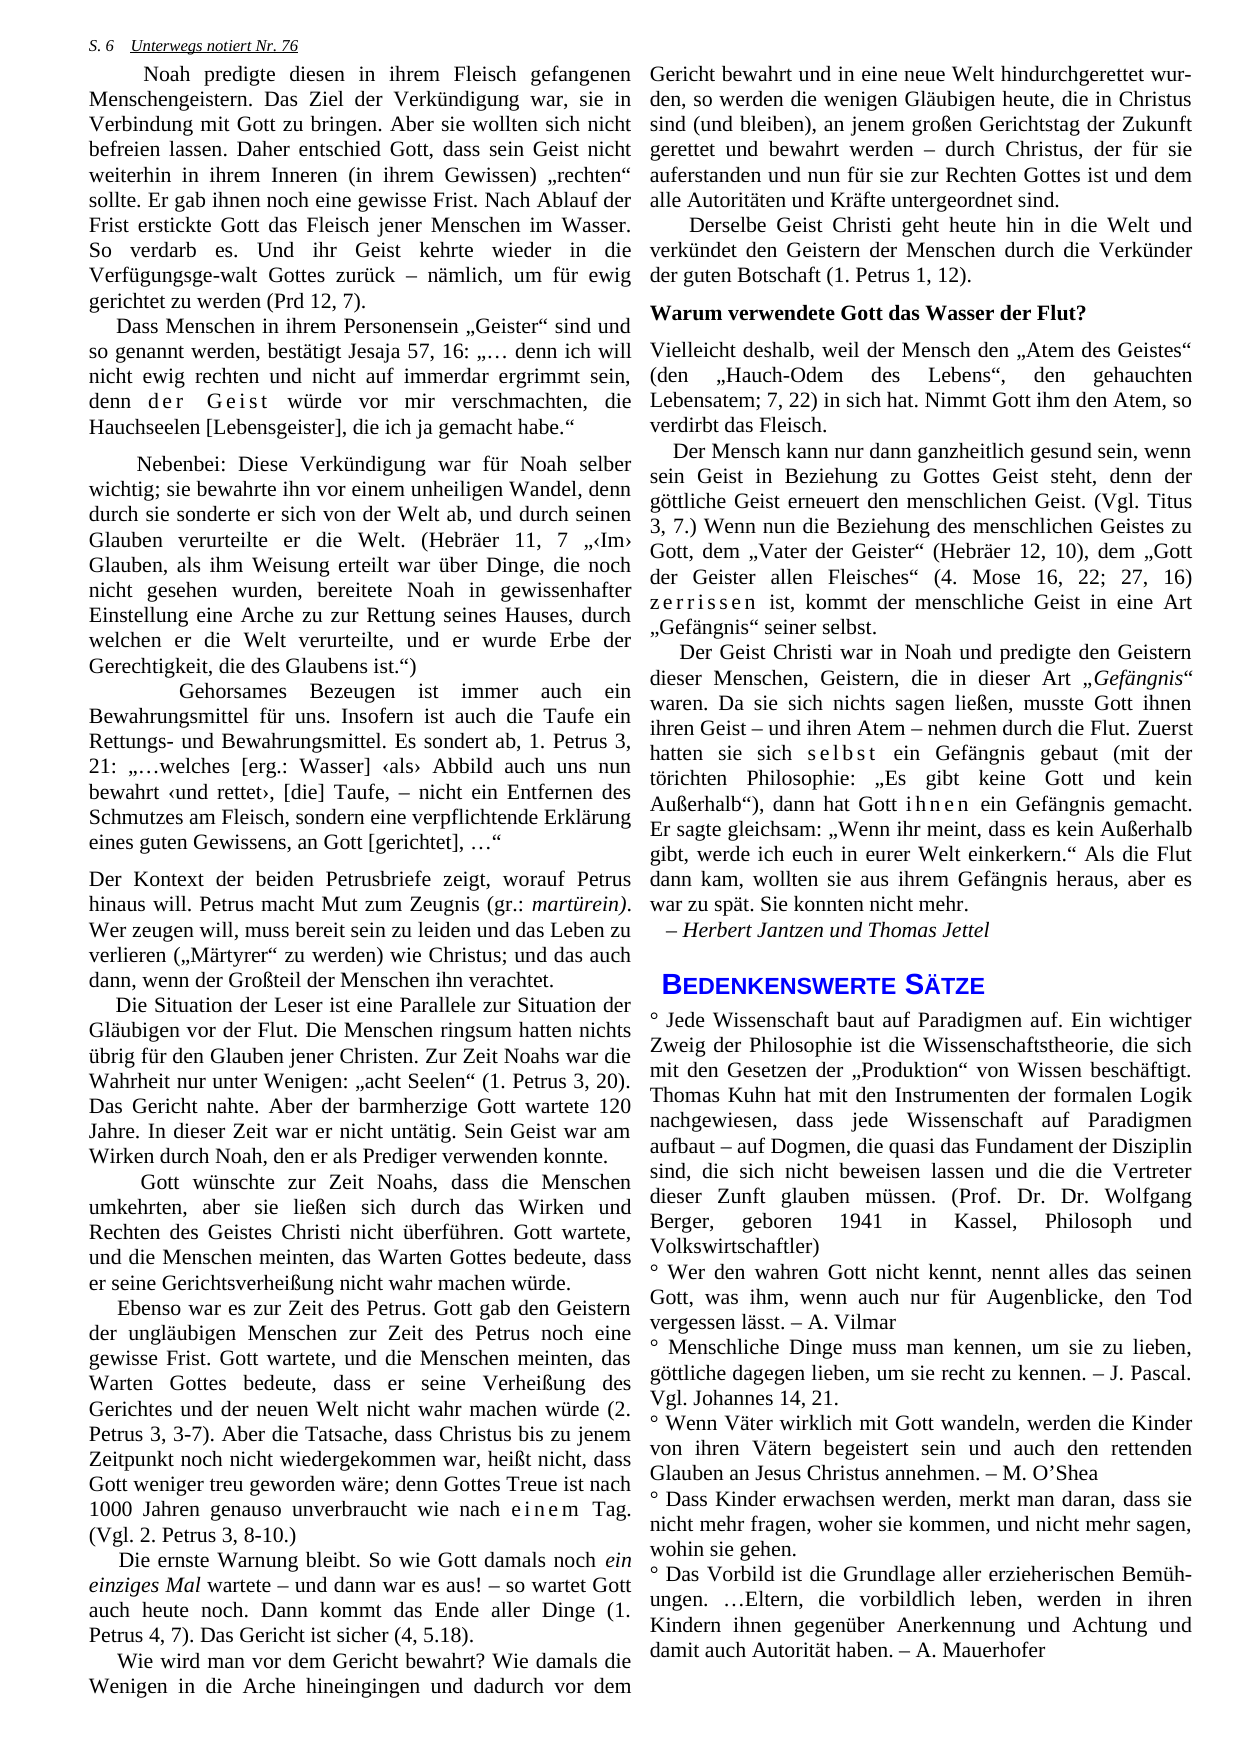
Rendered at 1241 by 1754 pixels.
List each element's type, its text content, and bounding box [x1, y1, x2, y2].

text Dass Menschen in ihrem Personensein „Geister“ sind und so genannt werden, bestätigt Jesaja 57, 16: „… denn ich will nicht ewig rechten und nicht auf immerdar ergrimmt sein, denn der Geist würde vor mir verschmachten, die Hauchseelen [Lebensgeister], die ich ja gemacht habe.“ [89, 313, 632, 439]
text Gott wünschte zur Zeit Noahs, dass die Menschen umkehrten, aber sie ließen sich durch das Wirken und Rechten des Geistes Christi nicht überführen. Gott wartete, und die Menschen meinten, das Warten Gottes bedeute, dass er seine Gerichtsverheißung nicht wahr machen würde. [89, 1169, 632, 1295]
text ° Dass Kinder erwachsen werden, merkt man daran, dass sie nicht mehr fragen, woher sie kommen, und nicht mehr sagen, wohin sie gehen. [649, 1486, 1193, 1561]
text ° Das Vorbild ist die Grundlage aller erzieherischen Bemüh-ungen. …Eltern, die vorbildlich leben, werden in ihren Kindern ihnen gegenüber Anerkennung und Achtung und damit auch Autorität haben. – A. Mauerhofer [649, 1561, 1193, 1662]
text Noah predigte diesen in ihrem Fleisch gefangenen Menschengeistern. Das Ziel der Verkündigung war, sie in Verbindung mit Gott zu bringen. Aber sie wollten sich nicht befreien lassen. Daher entschied Gott, dass sein Geist nicht weiterhin in ihrem Inneren (in ihrem Gewissen) „rechten“ sollte. Er gab ihnen noch eine gewisse Frist. Nach Ablauf der Frist erstickte Gott das Fleisch jener Menschen im Wasser. So verdarb es. Und ihr Geist kehrte wieder in die Verfügungsge-walt Gottes zurück – nämlich, um für ewig gerichtet zu werden (Prd 12, 7). [89, 61, 632, 313]
text Die Situation der Leser ist eine Parallele zur Situation der Gläubigen vor der Flut. Die Menschen ringsum hatten nichts übrig für den Glauben jener Christen. Zur Zeit Noahs war die Wahrheit nur unter Wenigen: „acht Seelen“ (1. Petrus 3, 20). Das Gericht nahte. Aber der barmherzige Gott wartete 120 Jahre. In dieser Zeit war er nicht untätig. Sein Geist war am Wirken durch Noah, den er als Prediger verwenden konnte. [89, 992, 632, 1169]
text Wie wird man vor dem Gericht bewahrt? Wie damals die Wenigen in die Arche hineingingen und dadurch vor dem Gericht bewahrt und in eine neue Welt hindurchgerettet wur-den, so werden die wenigen Gläubigen heute, die in Christus sind (und bleiben), an jenem großen Gerichtstag der Zukunft gerettet und bewahrt werden – durch Christus, der für sie auferstanden und nun für sie zur Rechten Gottes ist und dem alle Autoritäten und Kräfte untergeordnet sind. [89, 1648, 632, 1698]
text Gehorsames Bezeugen ist immer auch ein Bewahrungsmittel für uns. Insofern ist auch die Taufe ein Rettungs- und Bewahrungsmittel. Es sondert ab, 1. Petrus 3, 21: „…welches [erg.: Wasser] ‹als› Abbild auch uns nun bewahrt ‹und rettet›, [die] Taufe, – nicht ein Entfernen des Schmutzes am Fleisch, sondern eine verpflichtende Erklärung eines guten Gewissens, an Gott [gerichtet], …“ [89, 678, 632, 854]
text Vielleicht deshalb, weil der Mensch den „Atem des Geistes“ (den „Hauch-Odem des Lebens“, den gehauchten Lebensatem; 7, 22) in sich hat. Nimmt Gott ihm den Atem, so verdirbt das Fleisch. [649, 337, 1193, 438]
text Der Kontext der beiden Petrusbriefe zeigt, worauf Petrus hinaus will. Petrus macht Mut zum Zeugnis (gr.: martürein). Wer zeugen will, muss bereit sein zu leiden und das Leben zu verlieren („Märtyrer“ zu werden) wie Christus; und das auch dann, wenn der Großteil der Menschen ihn verachtet. [89, 866, 632, 992]
text Derselbe Geist Christi geht heute hin in die Welt und verkündet den Geistern der Menschen durch die Verkünder der guten Botschaft (1. Petrus 1, 12). [649, 212, 1193, 288]
text Nebenbei: Diese Verkündigung war für Noah selber wichtig; sie bewahrte ihn vor einem unheiligen Wandel, denn durch sie sonderte er sich von der Welt ab, und durch seinen Glauben verurteilte er die Welt. (Hebräer 11, 7 „‹Im› Glauben, als ihm Weisung erteilt war über Dinge, die noch nicht gesehen wurden, bereitete Noah in gewissenhafter Einstellung eine Arche zu zur Rettung seines Hauses, durch welchen er die Welt verurteilte, und er wurde Erbe der Gerechtigkeit, die des Glaubens ist.“) [89, 451, 632, 678]
text ° Jede Wissenschaft baut auf Paradigmen auf. Ein wichtiger Zweig der Philosophie ist die Wissenschaftstheorie, die sich mit den Gesetzen der „Produktion“ von Wissen beschäftigt. Thomas Kuhn hat mit den Instrumenten der formalen Logik nachgewiesen, dass jede Wissenschaft auf Paradigmen aufbaut – auf Dogmen, die quasi das Fundament der Disziplin sind, die sich nicht beweisen lassen und die die Vertreter dieser Zunft glauben müssen. (Prof. Dr. Dr. Wolfgang Berger, geboren 1941 in Kassel, Philosoph und Volkswirtschaftler) [649, 1007, 1193, 1259]
text ° Wenn Väter wirklich mit Gott wandeln, werden die Kinder von ihren Vätern begeistert sein und auch den rettenden Glauben an Jesus Christus annehmen. – M. O’Shea [649, 1410, 1193, 1486]
text Der Mensch kann nur dann ganzheitlich gesund sein, wenn sein Geist in Beziehung zu Gottes Geist steht, denn der göttliche Geist erneuert den menschlichen Geist. (Vgl. Titus 3, 7.) Wenn nun die Beziehung des menschlichen Geistes zu Gott, dem „Vater der Geister“ (Hebräer 12, 10), dem „Gott der Geister allen Fleisches“ (4. Mose 16, 22; 27, 16) zerrissen ist, kommt der menschliche Geist in eine Art „Gefängnis“ seiner selbst. [649, 438, 1193, 639]
text Der Geist Christi war in Noah und predigte den Geistern dieser Menschen, Geistern, die in dieser Art „Gefängnis“ waren. Da sie sich nichts sagen ließen, musste Gott ihnen ihren Geist – und ihren Atem – nehmen durch die Flut. Zuerst hatten sie sich selbst ein Gefängnis gebaut (mit der törichten Philosophie: „Es gibt keine Gott und kein Außerhalb“), dann hat Gott ihnen ein Gefängnis gemacht. Er sagte gleichsam: „Wenn ihr meint, dass es kein Außerhalb gibt, werde ich euch in eurer Welt einkerkern.“ Als die Flut dann kam, wollten sie aus ihrem Gefängnis heraus, aber es war zu spät. Sie konnten nicht mehr. [649, 639, 1193, 917]
text Ebenso war es zur Zeit des Petrus. Gott gab den Geistern der ungläubigen Menschen zur Zeit des Petrus noch eine gewisse Frist. Gott wartete, und die Menschen meinten, das Warten Gottes bedeute, dass er seine Verheißung des Gerichtes und der neuen Welt nicht wahr machen würde (2. Petrus 3, 3-7). Aber die Tatsache, dass Christus bis zu jenem Zeitpunkt noch nicht wiedergekommen war, heißt nicht, dass Gott weniger treu geworden wäre; denn Gottes Treue ist nach 1000 Jahren genauso unverbraucht wie nach einem Tag. (Vgl. 2. Petrus 3, 8-10.) [89, 1295, 632, 1547]
text Wie wird man vor dem Gericht bewahrt? Wie damals die Wenigen in die Arche hineingingen und dadurch vor dem Gericht bewahrt und in eine neue Welt hindurchgerettet wur-den, so werden die wenigen Gläubigen heute, die in Christus sind (und bleiben), an jenem großen Gerichtstag der Zukunft gerettet und bewahrt werden – durch Christus, der für sie auferstanden und nun für sie zur Rechten Gottes ist und dem alle Autoritäten und Kräfte untergeordnet sind. [649, 61, 1193, 212]
text Die ernste Warnung bleibt. So wie Gott damals noch ein einziges Mal wartete – und dann war es aus! – so wartet Gott auch heute noch. Dann kommt das Ende aller Dinge (1. Petrus 4, 7). Das Gericht ist sicher (4, 5.18). [89, 1547, 632, 1648]
text ° Menschliche Dinge muss man kennen, um sie zu lieben, göttliche dagegen lieben, um sie recht zu kennen. – J. Pascal. Vgl. Johannes 14, 21. [649, 1334, 1193, 1410]
text ° Wer den wahren Gott nicht kennt, nennt alles das seinen Gott, was ihm, wenn auch nur für Augenblicke, den Tod vergessen lässt. – A. Vilmar [649, 1259, 1193, 1334]
text – Herbert Jantzen und Thomas Jettel [649, 917, 1193, 942]
text Warum verwendete Gott das Wasser der Flut? [649, 300, 1193, 325]
subtitle Bedenkenswerte Sätze [661, 967, 1193, 1000]
